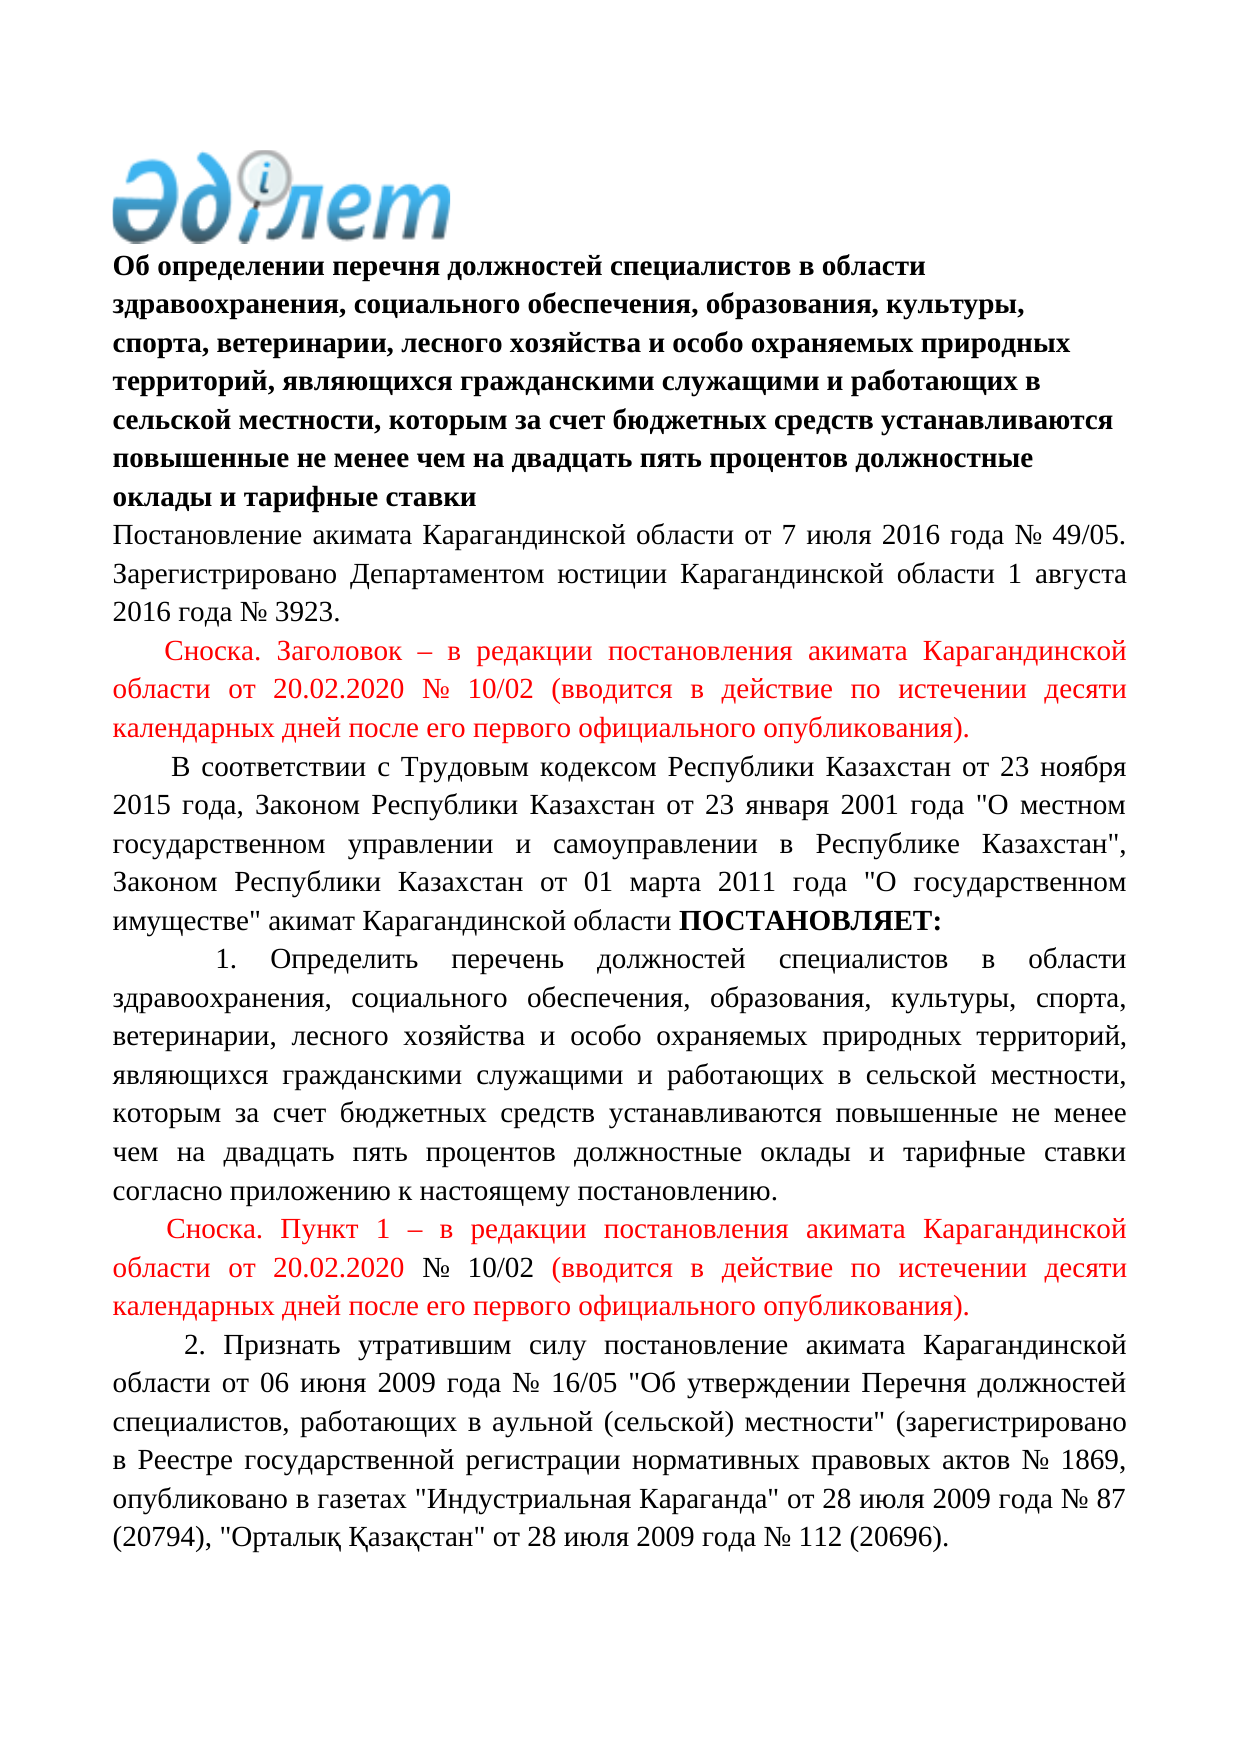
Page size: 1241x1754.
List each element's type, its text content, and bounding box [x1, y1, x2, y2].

text В соответствии с Трудовым кодексом Республики Казахстан от 23 ноября 2015 года, Законом Республики Казахстан от 23 января 2001 года "О местном государственном управлении и самоуправлении в Республике Казахстан", Законом Республики Казахстан от 01 марта 2011 года "О государственном имуществе" акимат Карагандинской области ПОСТАНОВЛЯЕТ: [112, 749, 1128, 936]
picture [112, 150, 451, 244]
text 2. Признать утратившим силу постановление акимата Карагандинской области от 06 июня 2009 года № 16/05 "Об утверждении Перечня должностей специалистов, работающих в аульной (сельской) местности" (зарегистрировано в Реестре государственной регистрации нормативных правовых актов № 1869, опубликовано в газетах "Индустриальная Караганда" от 28 июля 2009 года № 87 (20794), "Орталық Қазақстан" от 28 июля 2009 года № 112 (20696). [112, 1327, 1128, 1553]
text Сноска. Заголовок – в редакции постановления акимата Карагандинской области от 20.02.2020 № 10/02 (вводится в действие по истечении десяти календарных дней после его первого официального опубликования). [112, 633, 1128, 744]
text Сноска. Пункт 1 – в редакции постановления акимата Карагандинской области от 20.02.2020 № 10/02 (вводится в действие по истечении десяти календарных дней после его первого официального опубликования). [112, 1211, 1128, 1322]
text Постановление акимата Карагандинской области от 7 июля 2016 года № 49/05. Зарегистрировано Департаментом юстиции Карагандинской области 1 августа 2016 года № 3923. [112, 517, 1128, 628]
text 1. Определить перечень должностей специалистов в области здравоохранения, социального обеспечения, образования, культуры, спорта, ветеринарии, лесного хозяйства и особо охраняемых природных территорий, являющихся гражданскими служащими и работающих в сельской местности, которым за счет бюджетных средств устанавливаются повышенные не менее чем на двадцать пять процентов должностные оклады и тарифные ставки согласно приложению к настоящему постановлению. [112, 941, 1128, 1206]
text Об определении перечня должностей специалистов в области здравоохранения, социального обеспечения, образования, культуры, спорта, ветеринарии, лесного хозяйства и особо охраняемых природных территорий, являющихся гражданскими служащими и работающих в сельской местности, которым за счет бюджетных средств устанавливаются повышенные не менее чем на двадцать пять процентов должностные оклады и тарифные ставки [112, 248, 1128, 512]
